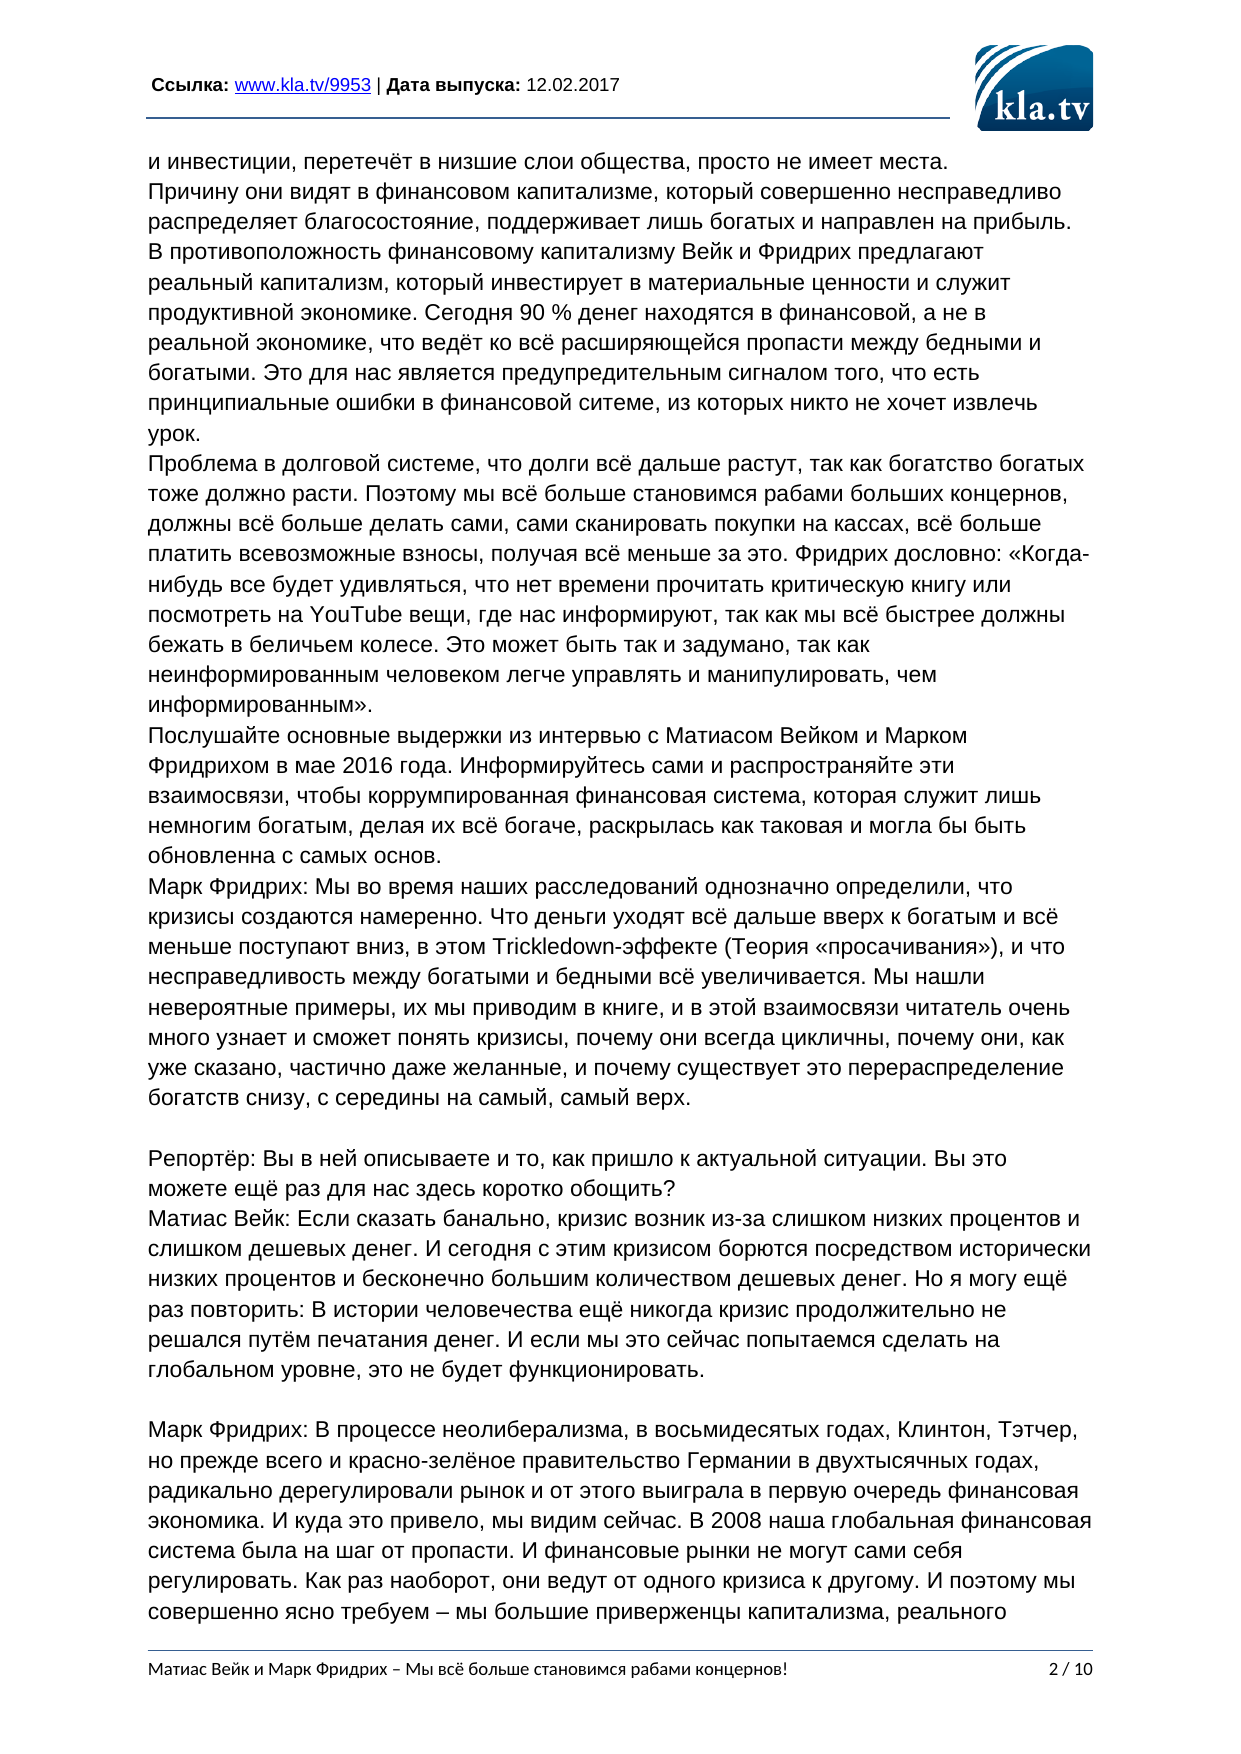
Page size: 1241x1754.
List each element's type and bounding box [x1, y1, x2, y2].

text [148, 148, 1093, 1624]
